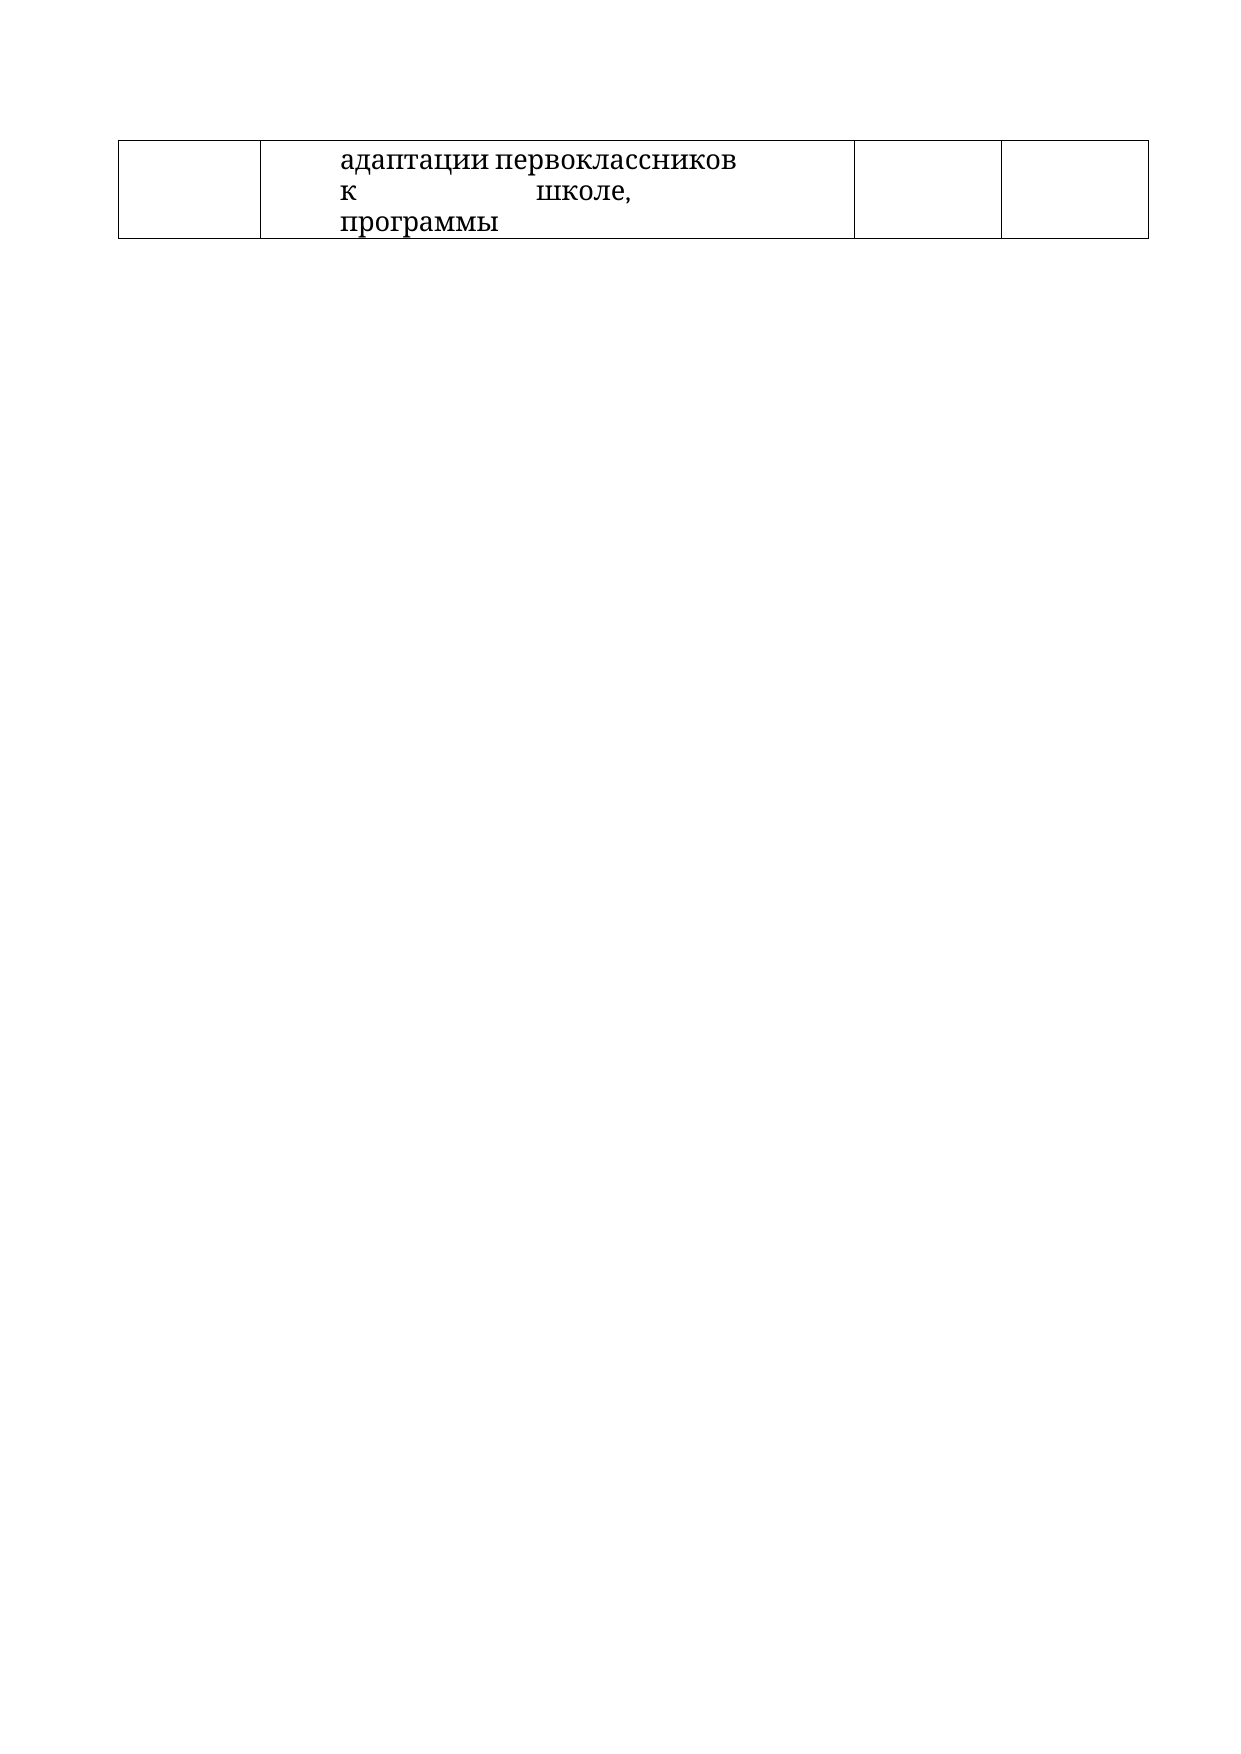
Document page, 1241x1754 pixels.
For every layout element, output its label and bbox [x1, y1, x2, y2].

table_cell [855, 141, 1001, 238]
table_cell [119, 141, 260, 238]
table_cell [1002, 141, 1148, 238]
table_cell [261, 141, 854, 238]
